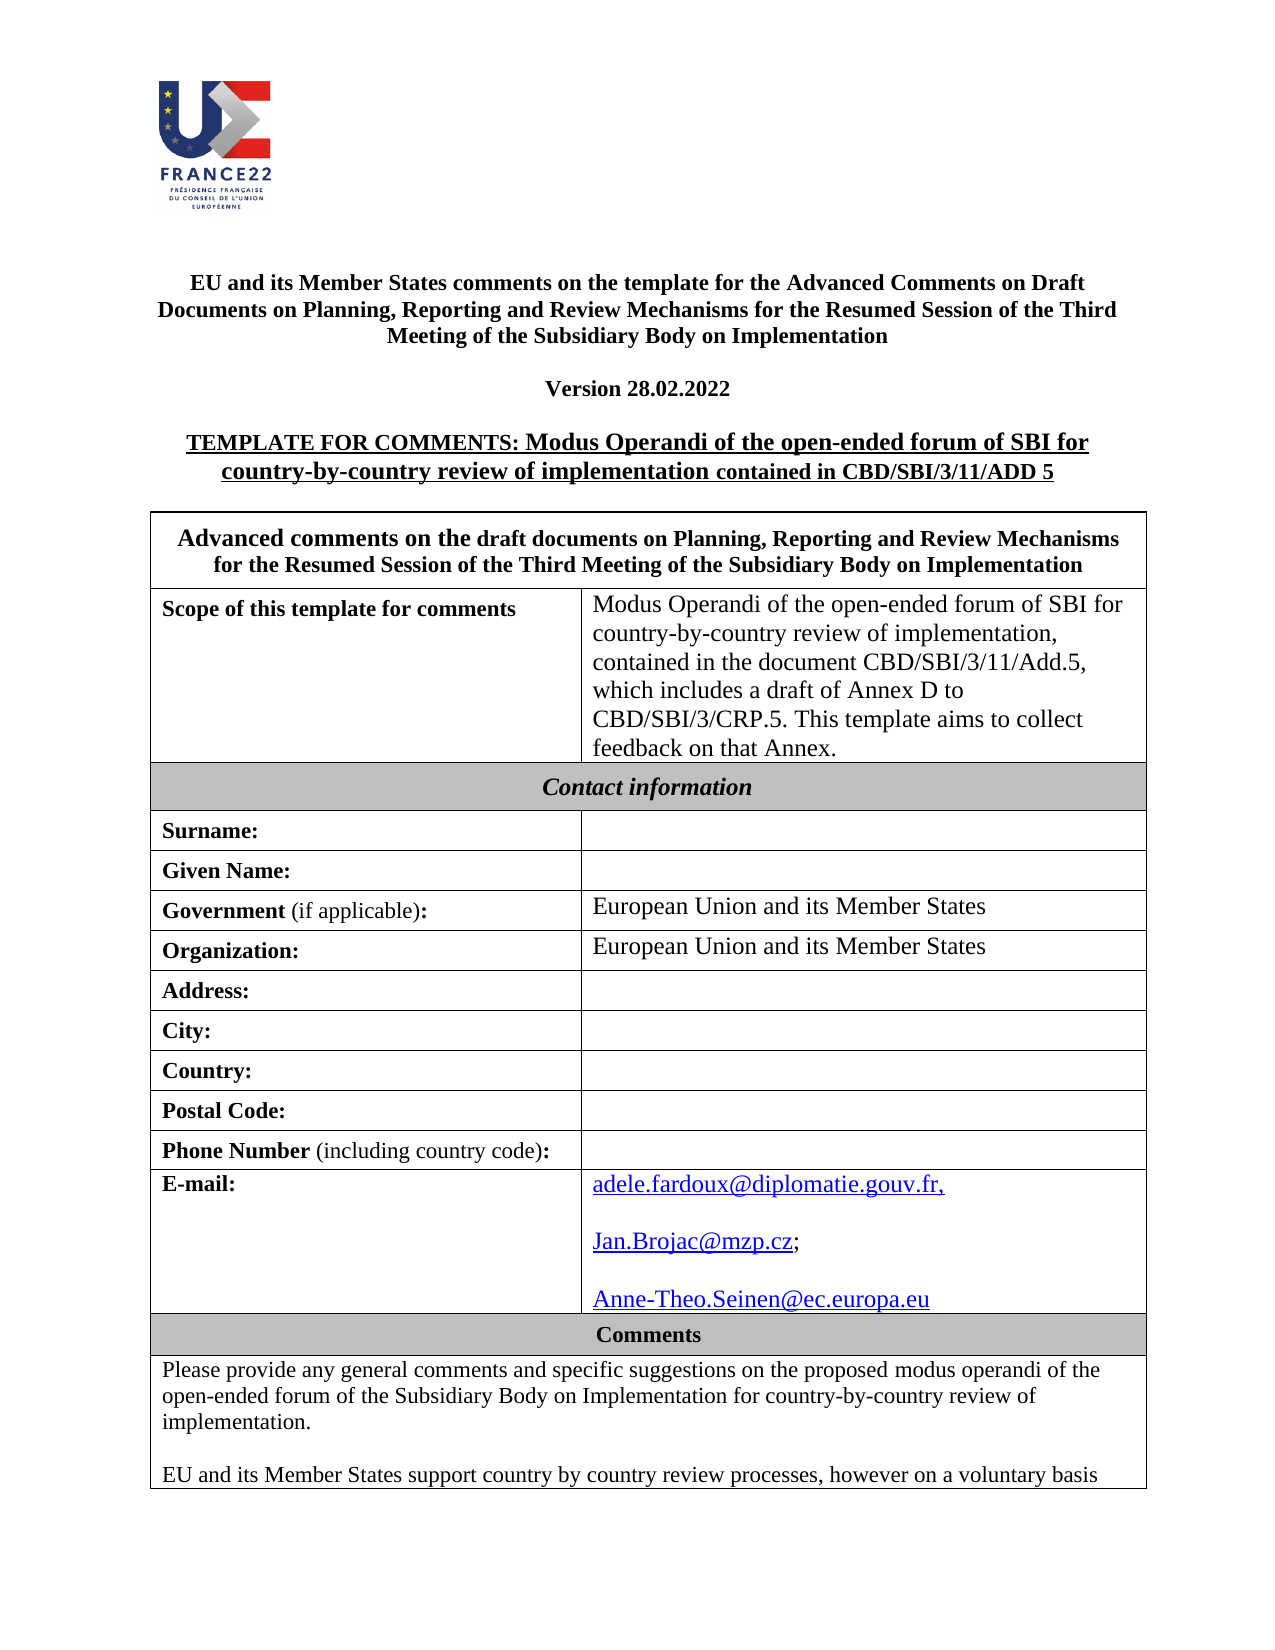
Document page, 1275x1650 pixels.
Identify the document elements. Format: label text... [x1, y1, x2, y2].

text Version 28.02.2022 [150, 375, 1125, 401]
table_cell E-mail: [151, 1170, 581, 1313]
table_cell Modus Operandi of the open-ended forum of SBI for country-by-country review of implementation, contained in the document CBD/SBI/3/11/Add.5, which includes a draft of Annex D to CBD/SBI/3/CRP.5. This template aims to collect feedback on that Annex. [582, 589, 1146, 762]
table_header Advanced comments on the draft documents on Planning, Reporting and Review Mechanisms for the Resumed Session of the Third Meeting of the Subsidiary Body on Implementation [151, 513, 1146, 588]
table_cell [582, 971, 1146, 1010]
table_cell City: [151, 1011, 581, 1050]
table_cell Scope of this template for comments [151, 589, 581, 762]
table_cell Comments [151, 1314, 1146, 1355]
table_cell [582, 1091, 1146, 1129]
table_cell adele.fardoux@diplomatie.gouv.fr, Jan.Brojac@mzp.cz; Anne-Theo.Seinen@ec.europa.eu [582, 1170, 1146, 1313]
table_cell [582, 851, 1146, 890]
table_cell [582, 811, 1146, 850]
table_cell Contact information [151, 763, 1146, 810]
table_cell Address: [151, 971, 581, 1010]
table_cell Country: [151, 1051, 581, 1089]
table_cell [582, 1131, 1146, 1169]
table_cell [582, 1011, 1146, 1050]
table_cell Organization: [151, 931, 581, 970]
picture [150, 73, 282, 215]
table_cell Postal Code: [151, 1091, 581, 1129]
table_cell [582, 1051, 1146, 1089]
text TEMPLATE FOR COMMENTS: Modus Operandi of the open-ended forum of SBI for country-by-country review of implementation contained in CBD/SBI/3/11/ADD 5 [150, 427, 1125, 485]
table_cell Given Name: [151, 851, 581, 890]
table_cell Government (if applicable): [151, 891, 581, 930]
table_cell Surname: [151, 811, 581, 850]
table_cell European Union and its Member States [582, 891, 1146, 930]
table_cell Phone Number (including country code): [151, 1131, 581, 1169]
table_cell European Union and its Member States [582, 931, 1146, 970]
text EU and its Member States comments on the template for the Advanced Comments on Draft Documents on Planning, Reporting and Review Mechanisms for the Resumed Session of the Third Meeting of the Subsidiary Body on Implementation [150, 269, 1125, 348]
